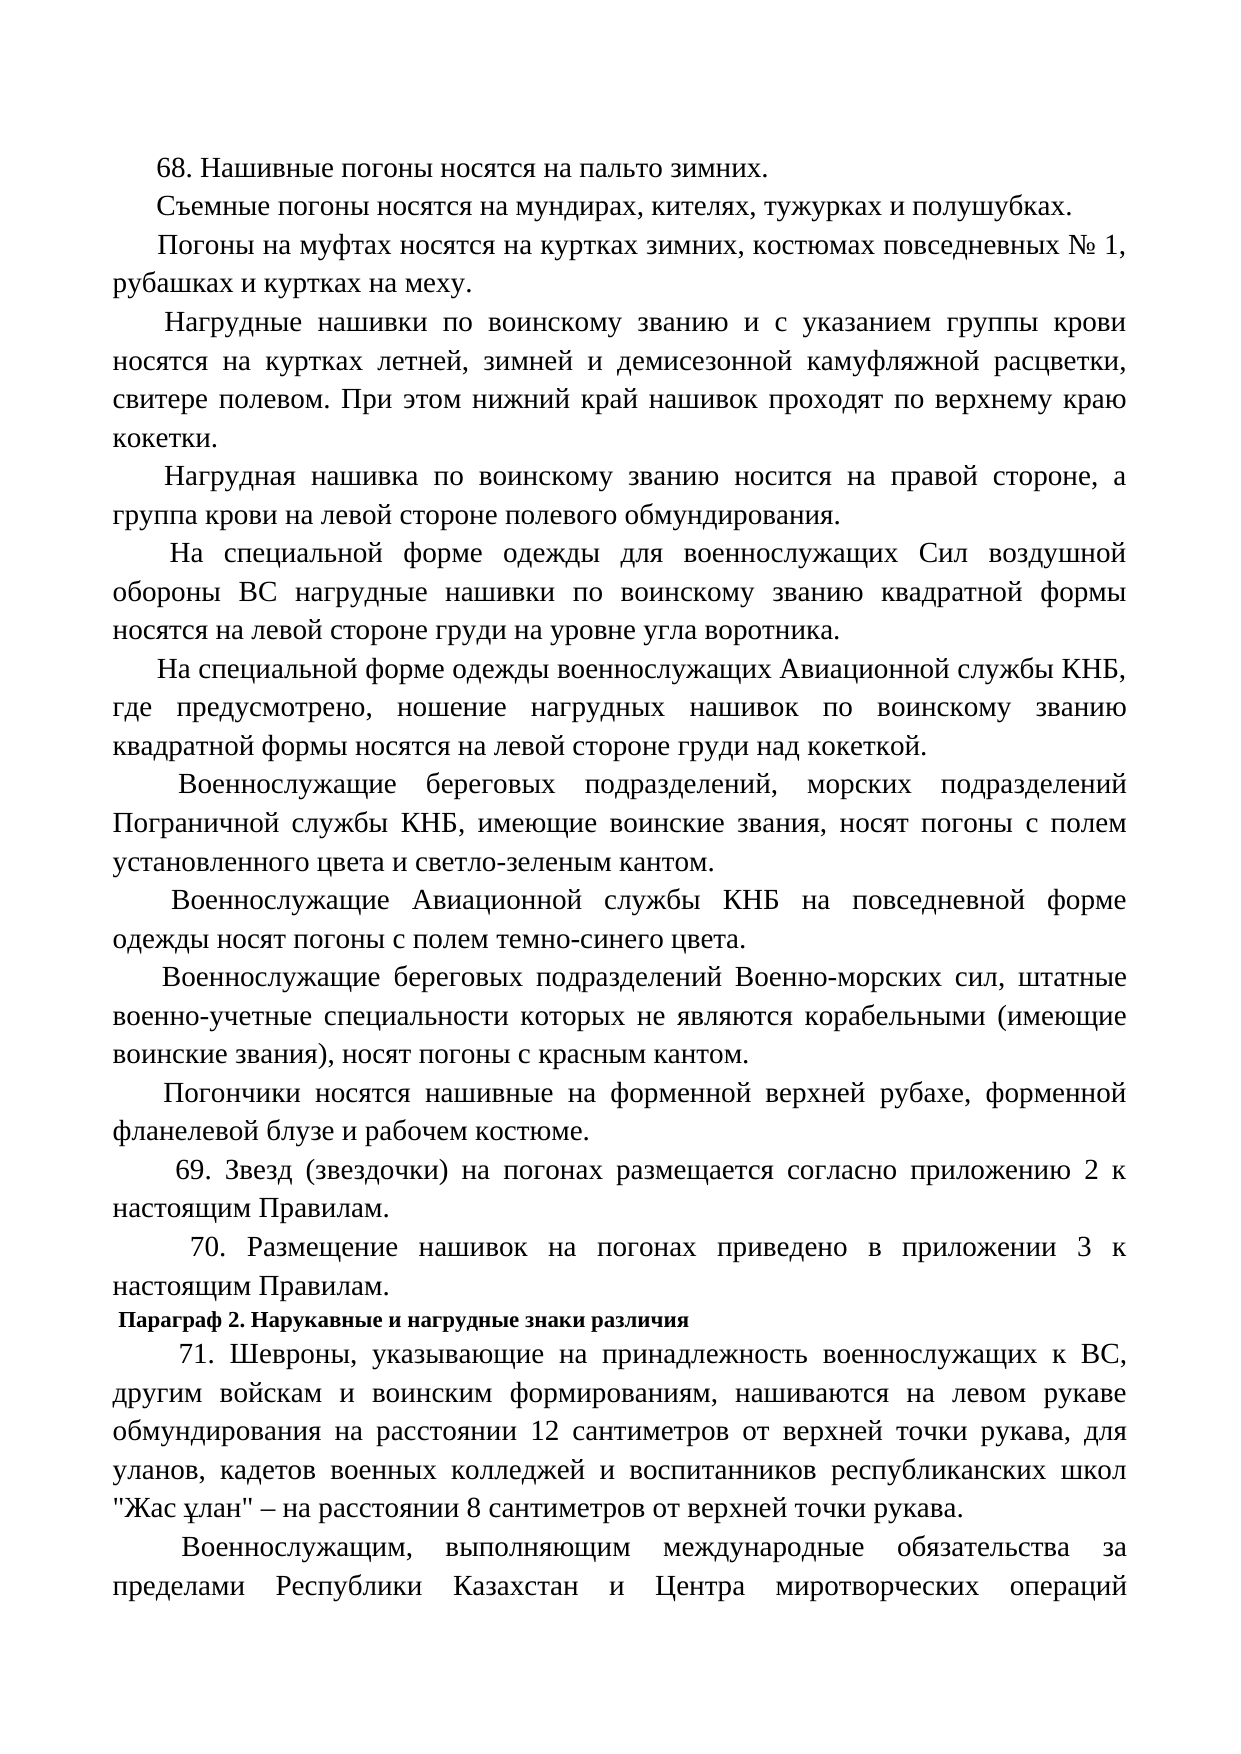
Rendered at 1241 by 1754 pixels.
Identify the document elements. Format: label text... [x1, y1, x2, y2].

text Нагрудные нашивки по воинскому званию и с указанием группы крови носятся на куртках летней, зимней и демисезонной камуфляжной расцветки, свитере полевом. При этом нижний край нашивок проходят по верхнему краю кокетки. [112, 304, 1128, 453]
text На специальной форме одежды военнослужащих Авиационной службы КНБ, где предусмотрено, ношение нагрудных нашивок по воинскому званию квадратной формы носятся на левой стороне груди над кокеткой. [112, 651, 1128, 762]
text Съемные погоны носятся на мундирах, кителях, тужурках и полушубках. [112, 188, 1128, 222]
text Погончики носятся нашивные на форменной верхней рубахе, форменной фланелевой блузе и рабочем костюме. [112, 1075, 1128, 1147]
text Нагрудная нашивка по воинскому званию носится на правой стороне, а группа крови на левой стороне полевого обмундирования. [112, 458, 1128, 530]
text Параграф 2. Нарукавные и нагрудные знаки различия [112, 1306, 1128, 1333]
text 71. Шевроны, указывающие на принадлежность военнослужащих к ВС, другим войскам и воинским формированиям, нашиваются на левом рукаве обмундирования на расстоянии 12 сантиметров от верхней точки рукава, для уланов, кадетов военных колледжей и воспитанников республиканских школ "Жас ұлан" – на расстоянии 8 сантиметров от верхней точки рукава. [112, 1336, 1128, 1524]
text 70. Размещение нашивок на погонах приведено в приложении 3 к настоящим Правилам. [112, 1229, 1128, 1301]
text 69. Звезд (звездочки) на погонах размещается согласно приложению 2 к настоящим Правилам. [112, 1152, 1128, 1224]
text Военнослужащие береговых подразделений Военно-морских сил, штатные военно-учетные специальности которых не являются корабельными (имеющие воинские звания), носят погоны с красным кантом. [112, 959, 1128, 1070]
text Военнослужащие береговых подразделений, морских подразделений Пограничной службы КНБ, имеющие воинские звания, носят погоны с полем установленного цвета и светло-зеленым кантом. [112, 767, 1128, 877]
text Военнослужащие Авиационной службы КНБ на повседневной форме одежды носят погоны с полем темно-синего цвета. [112, 882, 1128, 954]
text 68. Нашивные погоны носятся на пальто зимних. [112, 150, 1128, 183]
text На специальной форме одежды для военнослужащих Сил воздушной обороны ВС нагрудные нашивки по воинскому званию квадратной формы носятся на левой стороне груди на уровне угла воротника. [112, 535, 1128, 646]
text Погоны на муфтах носятся на куртках зимних, костюмах повседневных № 1, рубашках и куртках на меху. [112, 227, 1128, 299]
